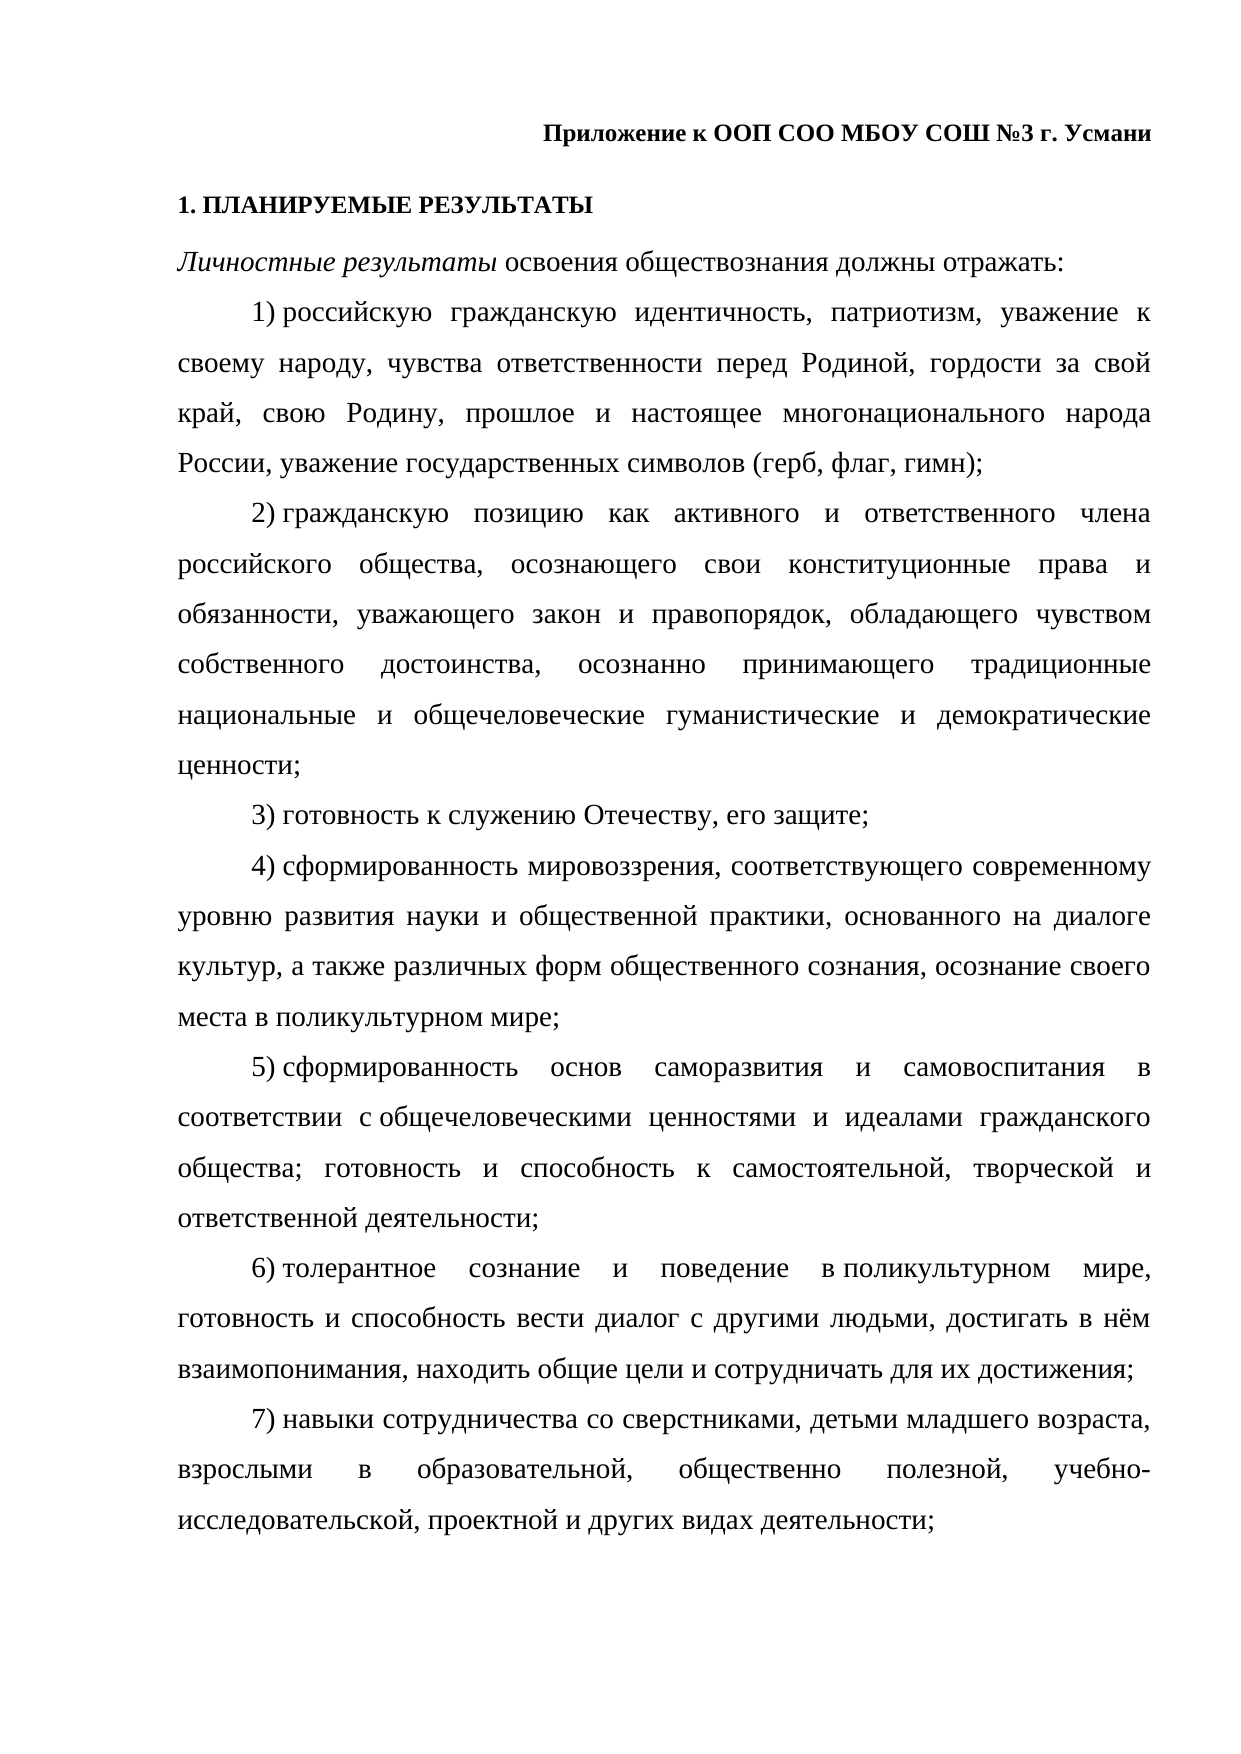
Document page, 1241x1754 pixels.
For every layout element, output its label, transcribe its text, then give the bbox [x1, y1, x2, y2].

text Приложение к ООП СОО МБОУ СОШ №3 г. Усмани [177, 118, 1152, 147]
text Личностные результаты освоения обществознания должны отражать: [177, 244, 1152, 278]
text 1. ПЛАНИРУЕМЫЕ РЕЗУЛЬТАТЫ [177, 190, 1152, 219]
text 4) сформированность мировоззрения, соответствующего современному уровню развития науки и общественной практики, основанного на диалоге культур, а также различных форм общественного сознания, осознание своего места в поликультурном мире; [177, 848, 1152, 1032]
text 5) сформированность основ саморазвития и самовоспитания в соответствии с общечеловеческими ценностями и идеалами гражданского общества; готовность и способность к самостоятельной, творческой и ответственной деятельности; [177, 1049, 1152, 1233]
text 2) гражданскую позицию как активного и ответственного члена российского общества, осознающего свои конституционные права и обязанности, уважающего закон и правопорядок, обладающего чувством собственного достоинства, осознанно принимающего традиционные национальные и общечеловеческие гуманистические и демократические ценности; [177, 496, 1152, 781]
text 1) российскую гражданскую идентичность, патриотизм, уважение к своему народу, чувства ответственности перед Родиной, гордости за свой край, свою Родину, прошлое и настоящее многонационального народа России, уважение государственных символов (герб, флаг, гимн); [177, 294, 1152, 479]
text 3) готовность к служению Отечеству, его защите; [177, 797, 1152, 831]
text 6) толерантное сознание и поведение в поликультурном мире, готовность и способность вести диалог с другими людьми, достигать в нём взаимопонимания, находить общие цели и сотрудничать для их достижения; [177, 1250, 1152, 1384]
text 7) навыки сотрудничества со сверстниками, детьми младшего возраста, взрослыми в образовательной, общественно полезной, учебно-исследовательской, проектной и других видах деятельности; [177, 1401, 1152, 1535]
